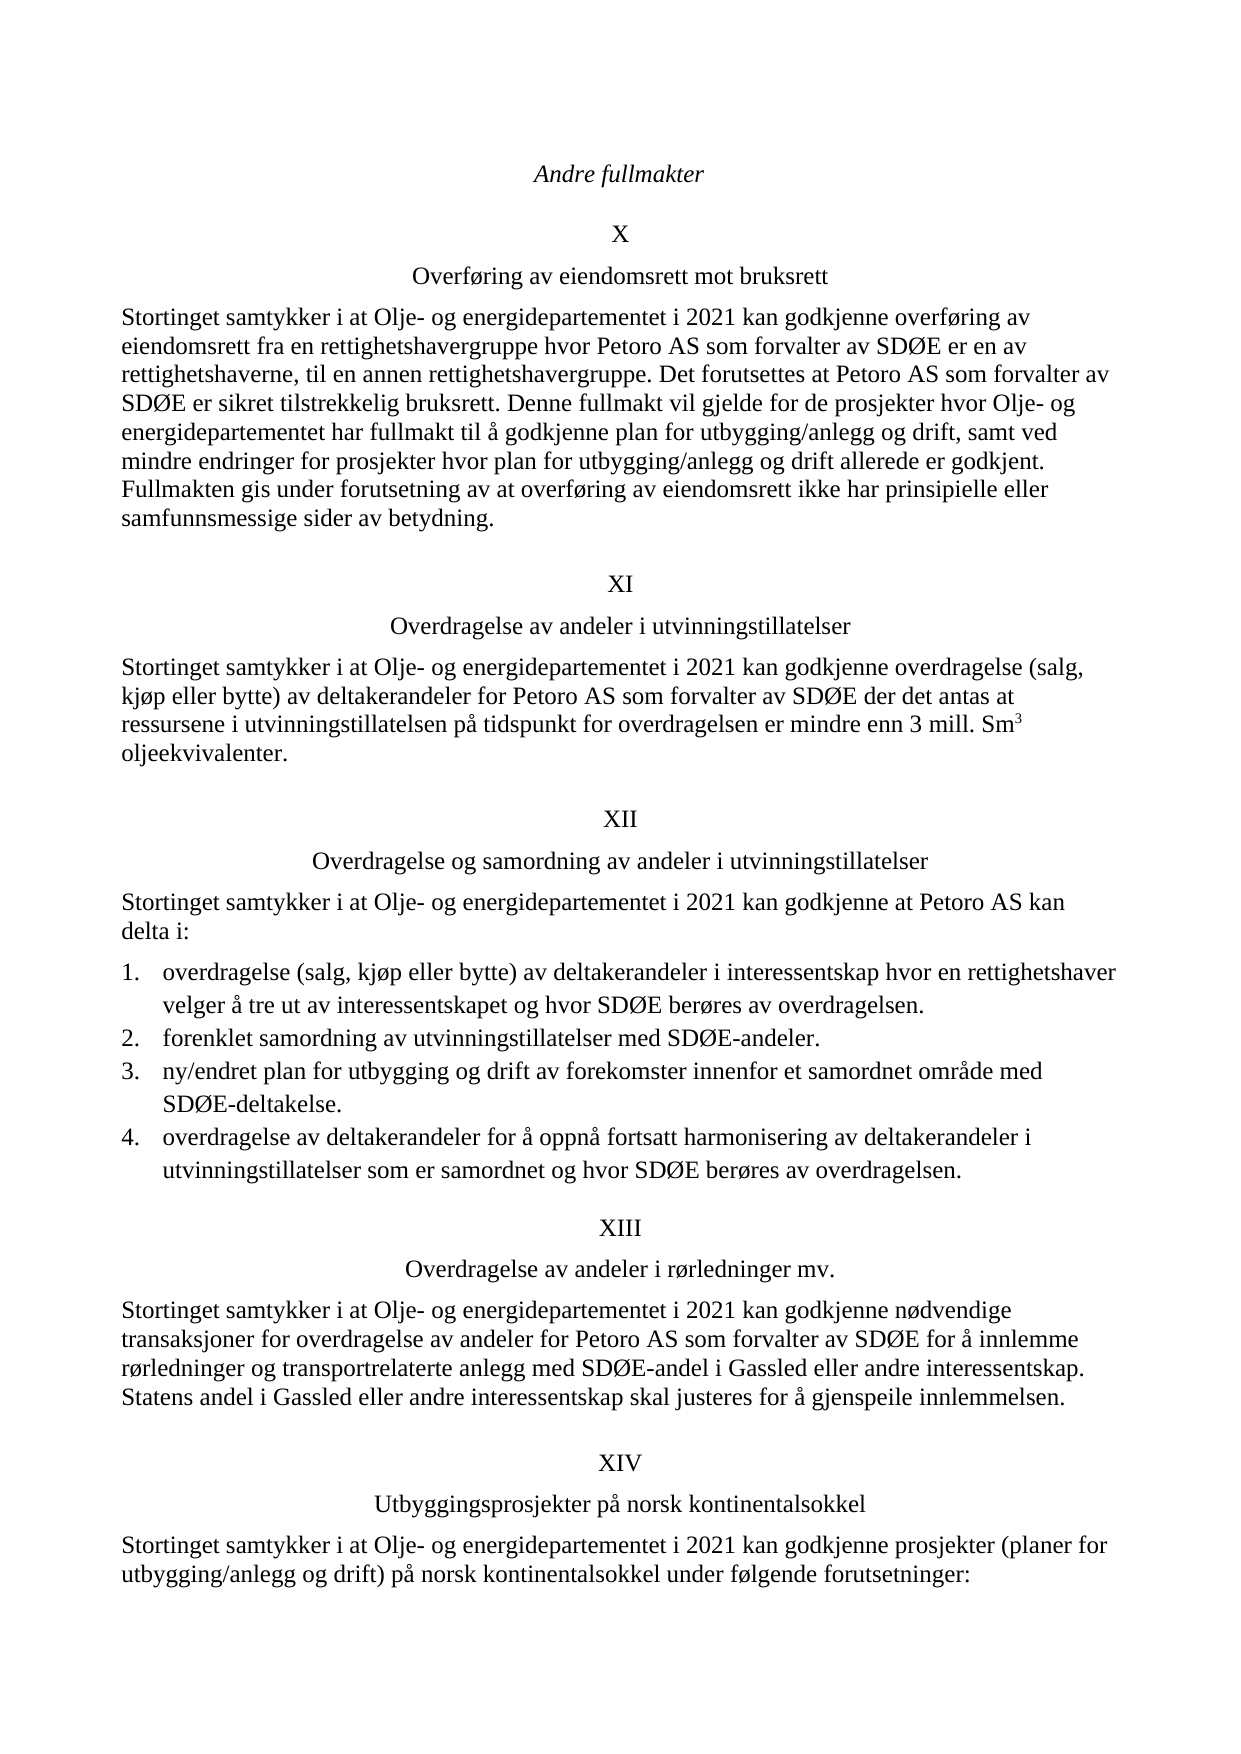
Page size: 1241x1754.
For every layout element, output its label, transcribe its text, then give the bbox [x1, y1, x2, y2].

text Stortinget samtykker i at Olje- og energidepartementet i 2021 kan godkjenne nødvendige transaksjoner for overdragelse av andeler for Petoro AS som forvalter av SDØE for å innlemme rørledninger og transportrelaterte anlegg med SDØE-andel i Gassled eller andre interessentskap. Statens andel i Gassled eller andre interessentskap skal justeres for å gjenspeile innlemmelsen. [121, 1296, 1119, 1411]
text XIII [121, 1213, 1119, 1242]
list forenklet samordning av utvinningstillatelser med SDØE-andeler. [121, 1023, 1119, 1052]
list overdragelse (salg, kjøp eller bytte) av deltakerandeler i interessentskap hvor en rettighetshaver velger å tre ut av interessentskapet og hvor SDØE berøres av overdragelsen. [121, 957, 1119, 1019]
text Overdragelse av andeler i rørledninger mv. [121, 1254, 1119, 1283]
text XI [121, 569, 1119, 598]
list ny/endret plan for utbygging og drift av forekomster innenfor et samordnet område med SDØE-deltakelse. [121, 1056, 1119, 1118]
text XII [121, 804, 1119, 833]
text Overføring av eiendomsrett mot bruksrett [121, 261, 1119, 289]
text Stortinget samtykker i at Olje- og energidepartementet i 2021 kan godkjenne prosjekter (planer for utbygging/anlegg og drift) på norsk kontinentalsokkel under følgende forutsetninger: [121, 1531, 1119, 1588]
text XIV [121, 1448, 1119, 1477]
text Overdragelse og samordning av andeler i utvinningstillatelser [121, 846, 1119, 874]
text Stortinget samtykker i at Olje- og energidepartementet i 2021 kan godkjenne overdragelse (salg, kjøp eller bytte) av deltakerandeler for Petoro AS som forvalter av SDØE der det antas at ressursene i utvinningstillatelsen på tidspunkt for overdragelsen er mindre enn 3 mill. Sm3 oljeekvivalenter. [121, 652, 1119, 767]
text Andre fullmakter [121, 159, 1119, 188]
text X [121, 219, 1119, 248]
text Utbyggingsprosjekter på norsk kontinentalsokkel [121, 1489, 1119, 1518]
text Stortinget samtykker i at Olje- og energidepartementet i 2021 kan godkjenne overføring av eiendomsrett fra en rettighetshavergruppe hvor Petoro AS som forvalter av SDØE er en av rettighetshaverne, til en annen rettighetshavergruppe. Det forutsettes at Petoro AS som forvalter av SDØE er sikret tilstrekkelig bruksrett. Denne fullmakt vil gjelde for de prosjekter hvor Olje- og energidepartementet har fullmakt til å godkjenne plan for utbygging/anlegg og drift, samt ved mindre endringer for prosjekter hvor plan for utbygging/anlegg og drift allerede er godkjent. Fullmakten gis under forutsetning av at overføring av eiendomsrett ikke har prinsipielle eller samfunnsmessige sider av betydning. [121, 302, 1119, 532]
list overdragelse av deltakerandeler for å oppnå fortsatt harmonisering av deltakerandeler i utvinningstillatelser som er samordnet og hvor SDØE berøres av overdragelsen. [121, 1122, 1119, 1184]
text Overdragelse av andeler i utvinningstillatelser [121, 611, 1119, 639]
text Stortinget samtykker i at Olje- og energidepartementet i 2021 kan godkjenne at Petoro AS kan delta i: [121, 887, 1119, 944]
